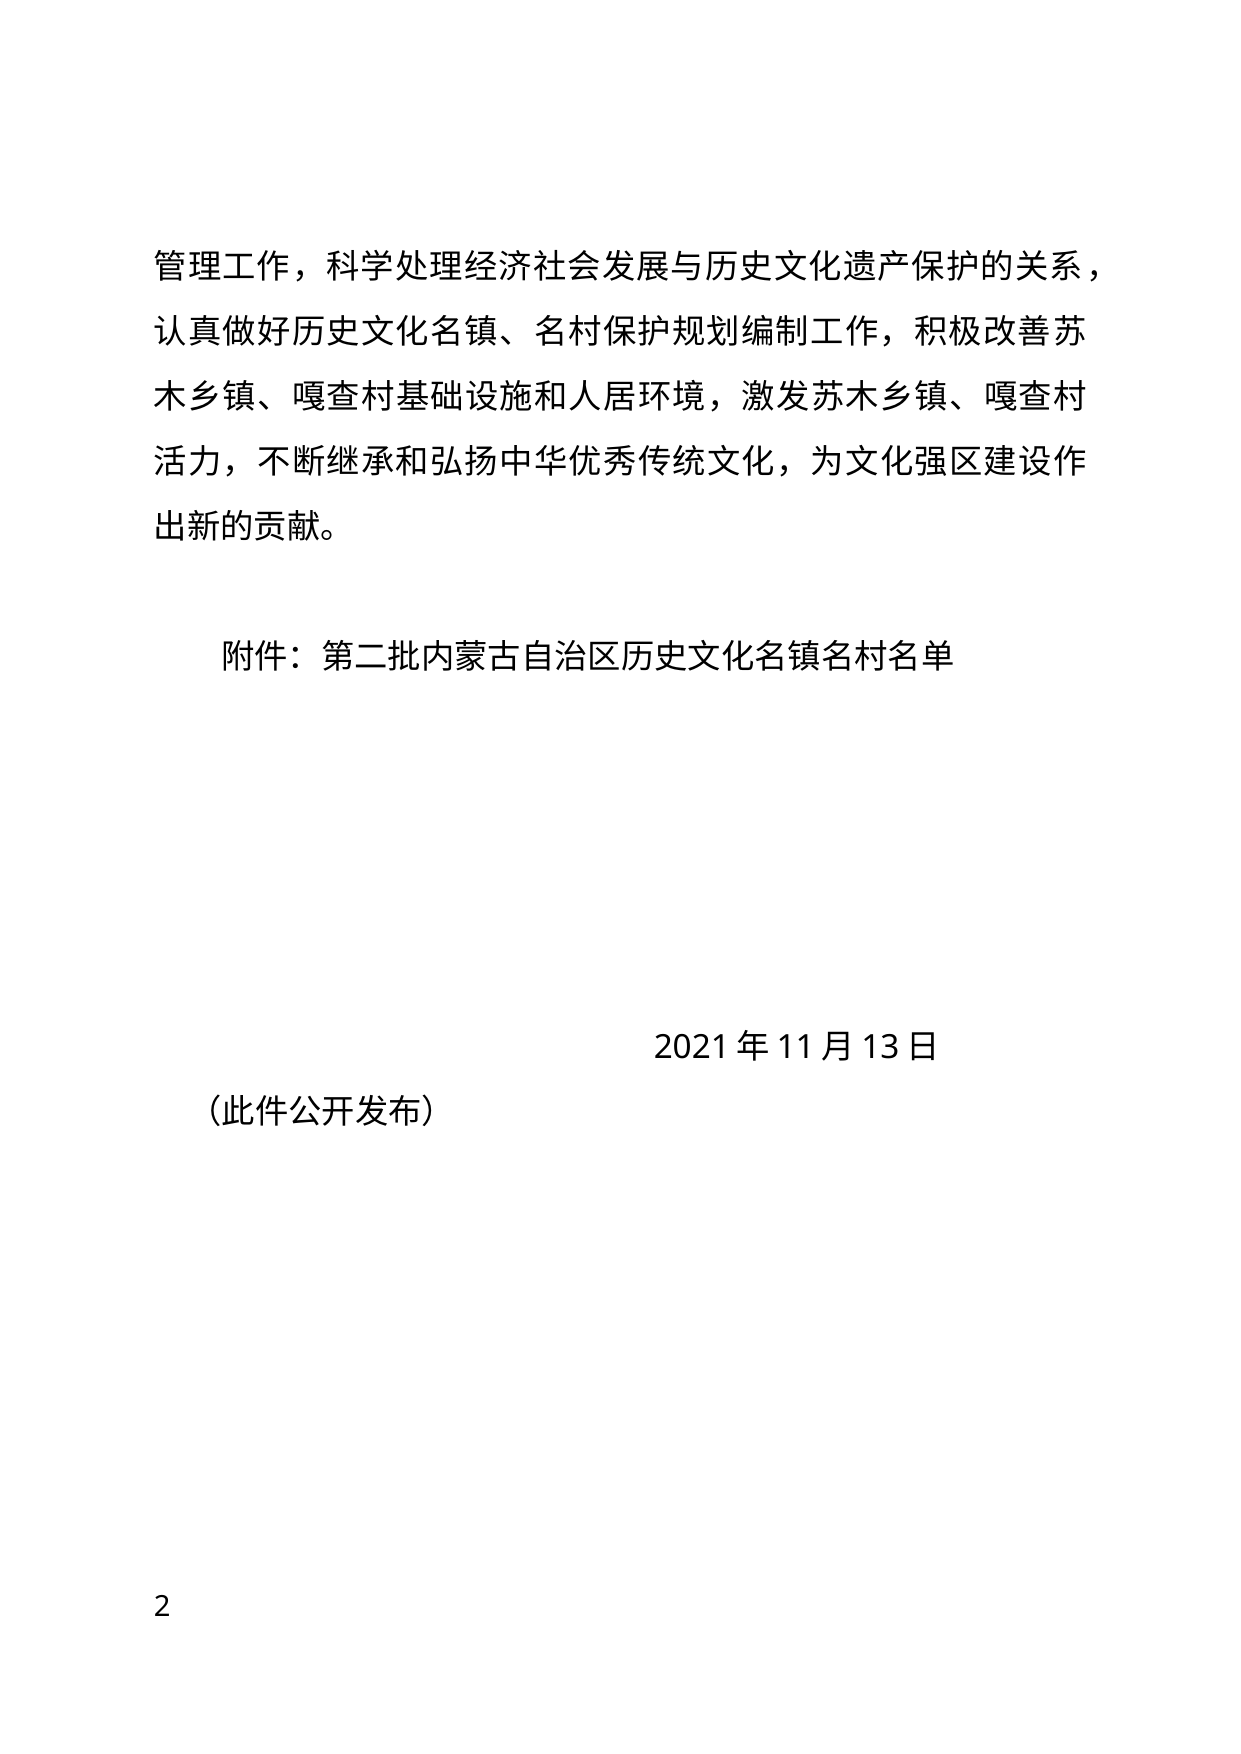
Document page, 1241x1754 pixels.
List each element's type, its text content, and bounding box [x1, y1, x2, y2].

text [153, 231, 1087, 556]
text 2021年11月13日 [153, 1011, 1087, 1076]
text （此件公开发布） [153, 1076, 1087, 1141]
text 附件：第二批内蒙古自治区历史文化名镇名村名单 [153, 621, 1087, 686]
